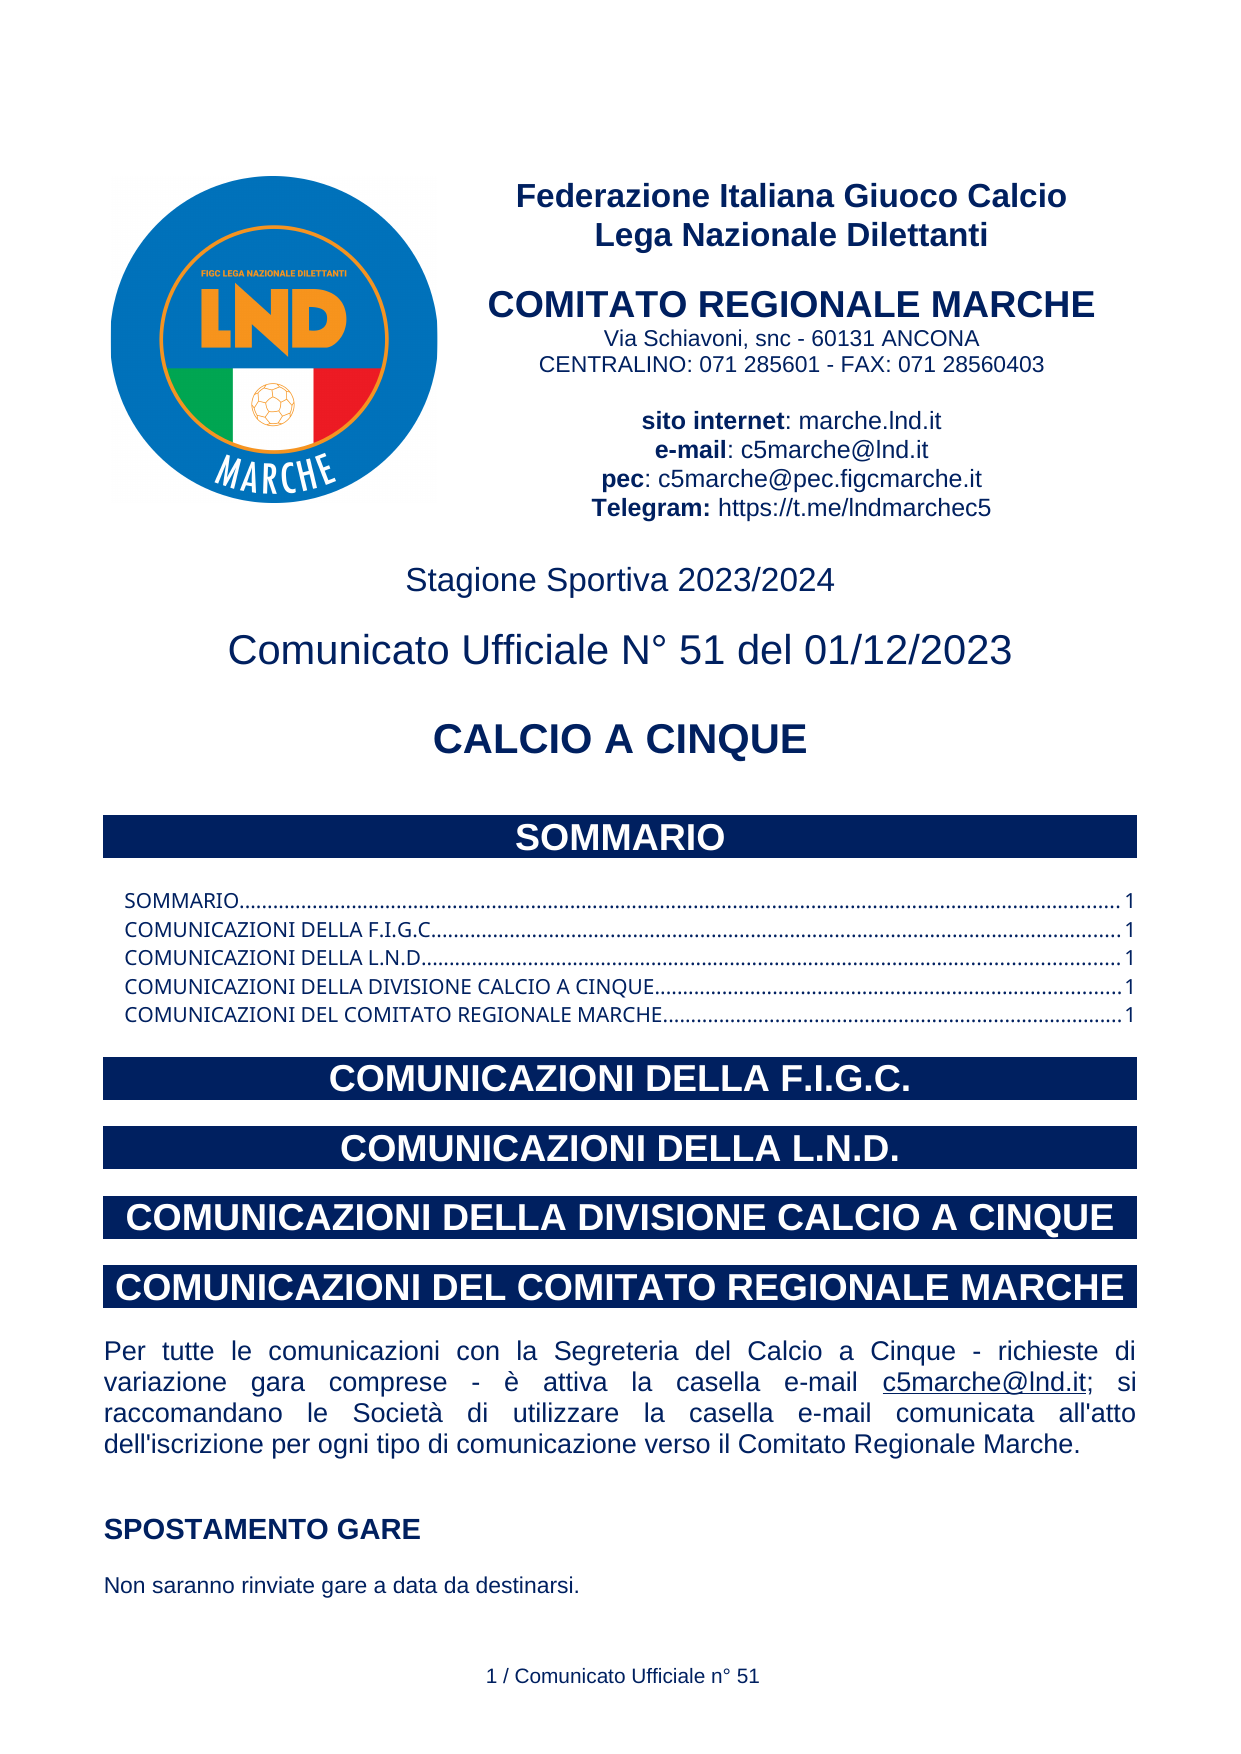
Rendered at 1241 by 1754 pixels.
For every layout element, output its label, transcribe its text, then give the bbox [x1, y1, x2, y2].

text COMUNICAZIONI DELLA F.I.G.C. 1 [124, 915, 1137, 943]
text COMUNICAZIONI DELLA DIVISIONE CALCIO A CINQUE [103, 1196, 1137, 1239]
text SPOSTAMENTO GARE [103, 1512, 1137, 1546]
text CALCIO A CINQUE [103, 714, 1137, 762]
table_header Federazione Italiana Giuoco Calcio Lega Nazionale Dilettanti COMITATO REGIONALE MARCHE Via Schiavoni, snc - 60131 ANCONA CENTRALINO: 071 285601 - FAX: 071 28560403 sito internet: marche.lnd.it e-mail: c5marche@lnd.it pec: c5marche@pec.figcmarche.it Telegram: https://t.me/lndmarchec5 [446, 176, 1137, 522]
text Per tutte le comunicazioni con la Segreteria del Calcio a Cinque - richieste di variazione gara comprese - è attiva la casella e-mail c5marche@lnd.it; si raccomandano le Società di utilizzare la casella e-mail comunicata all'atto dell'iscrizione per ogni tipo di comunicazione verso il Comitato Regionale Marche. [103, 1334, 1137, 1459]
picture [110, 176, 438, 503]
text Non saranno rinviate gare a data da destinarsi. [103, 1572, 1137, 1598]
text COMUNICAZIONI DELLA L.N.D. 1 [124, 943, 1137, 972]
table_header [104, 176, 446, 522]
text COMUNICAZIONI DELLA DIVISIONE CALCIO A CINQUE 1 [124, 972, 1137, 1000]
text COMUNICAZIONI DELLA F.I.G.C. [103, 1057, 1137, 1100]
text COMUNICAZIONI DEL COMITATO REGIONALE MARCHE 1 [124, 1000, 1137, 1029]
text COMUNICAZIONI DELLA L.N.D. [103, 1126, 1137, 1169]
table_cell Stagione Sportiva 2023/2024 Comunicato Ufficiale N° 51 del 01/12/2023 [104, 522, 1137, 673]
text COMUNICAZIONI DEL COMITATO REGIONALE MARCHE [103, 1265, 1137, 1308]
text SOMMARIO [103, 815, 1137, 858]
text SOMMARIO 1 [124, 886, 1137, 915]
